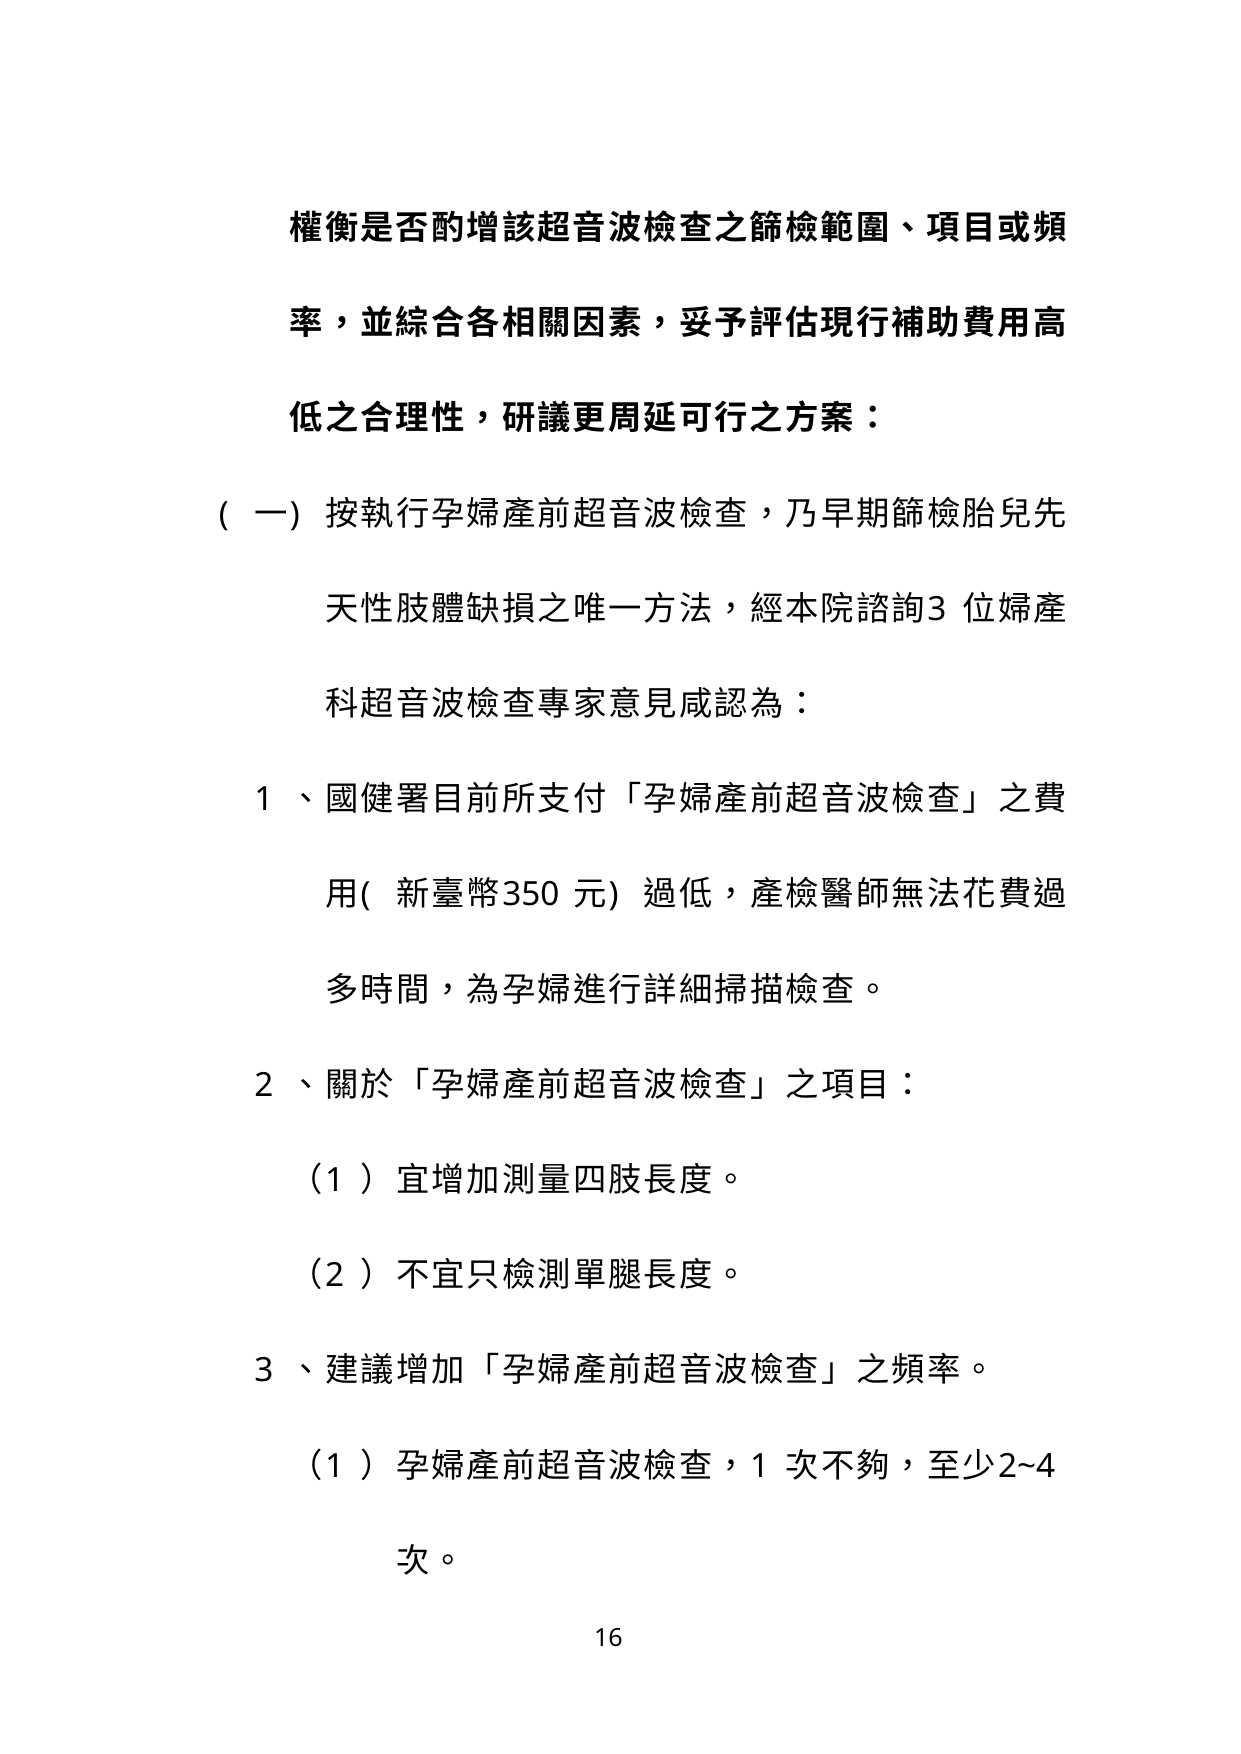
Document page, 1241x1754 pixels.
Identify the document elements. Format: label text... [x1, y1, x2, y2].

subtitle 不宜只檢測單腿長度。 [272, 1224, 1069, 1320]
subtitle 按執行孕婦產前超音波檢查，乃早期篩檢胎兒先天性肢體缺損之唯一方法，經本院諮詢3位婦產科超音波檢查專家意見咸認為： [219, 463, 1069, 748]
subtitle 國健署目前所支付「孕婦產前超音波檢查」之費用(新臺幣350元)過低，產檢醫師無法花費過多時間，為孕婦進行詳細掃描檢查。 [248, 748, 1069, 1034]
subtitle 孕婦產前超音波檢查，1次不夠，至少2~4次。 [272, 1415, 1069, 1605]
subtitle 關於「孕婦產前超音波檢查」之項目： [248, 1034, 1069, 1129]
subtitle 衛福部國健署允應蒐集歷年來的相關資料，研究目前所提供孕婦之「產前例行性超音波檢查」是否足以提供孕婦所需資訊及對我國新生兒照護之所需，再權衡是否酌增該超音波檢查之篩檢範圍、項目或頻率，並綜合各相關因素，妥予評估現行補助費用高低之合理性，研議更周延可行之方案： [183, 177, 1069, 463]
subtitle 建議增加「孕婦產前超音波檢查」之頻率。 [248, 1320, 1069, 1415]
subtitle 宜增加測量四肢長度。 [272, 1129, 1069, 1224]
